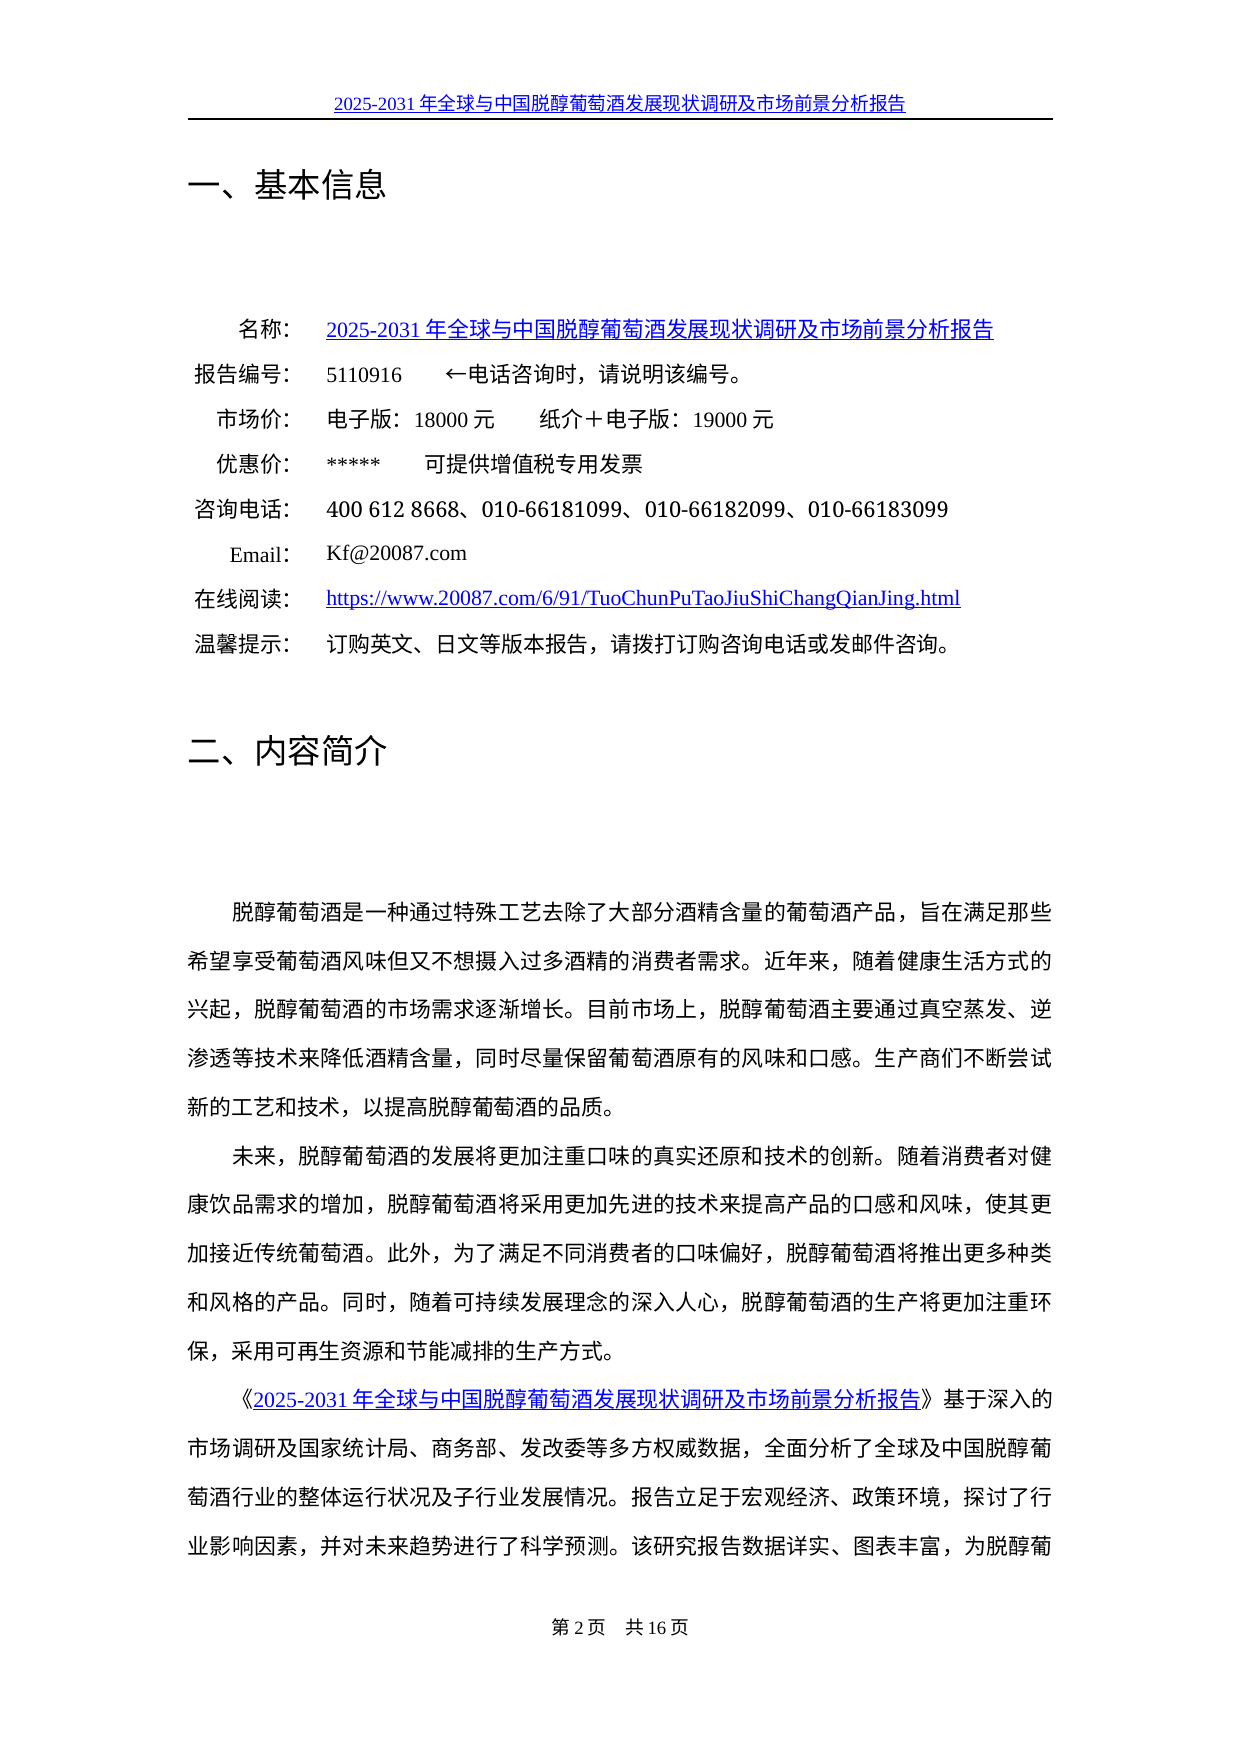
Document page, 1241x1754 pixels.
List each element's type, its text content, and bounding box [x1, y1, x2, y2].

table_cell ***** 可提供增值税专用发票 [315, 447, 1073, 492]
table_cell 温馨提示： [167, 627, 315, 672]
table_cell [315, 582, 1073, 627]
title 一、基本信息 [187, 150, 1053, 215]
table_cell Email： [167, 537, 315, 582]
table_cell 订购英文、日文等版本报告，请拨打订购咨询电话或发邮件咨询。 [315, 627, 1073, 672]
table_cell Kf@20087.com [315, 537, 1073, 582]
table_cell 咨询电话： [167, 492, 315, 537]
table_cell 优惠价： [167, 447, 315, 492]
title 二、内容简介 [187, 717, 1053, 782]
table_cell 5110916 ←电话咨询时，请说明该编号。 [315, 357, 1073, 402]
table_cell 在线阅读： [167, 582, 315, 627]
table_header 名称： [167, 312, 315, 357]
table_cell 400 612 8668、010-66181099、010-66182099、010-66183099 [315, 492, 1073, 537]
table_cell 市场价： [167, 402, 315, 447]
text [187, 894, 1053, 1561]
table_header 2025-2031年全球与中国脱醇葡萄酒发展现状调研及市场前景分析报告 [315, 312, 1073, 357]
table_cell 报告编号： [167, 357, 315, 402]
table_cell 电子版：18000 元 纸介＋电子版：19000 元 [315, 402, 1073, 447]
